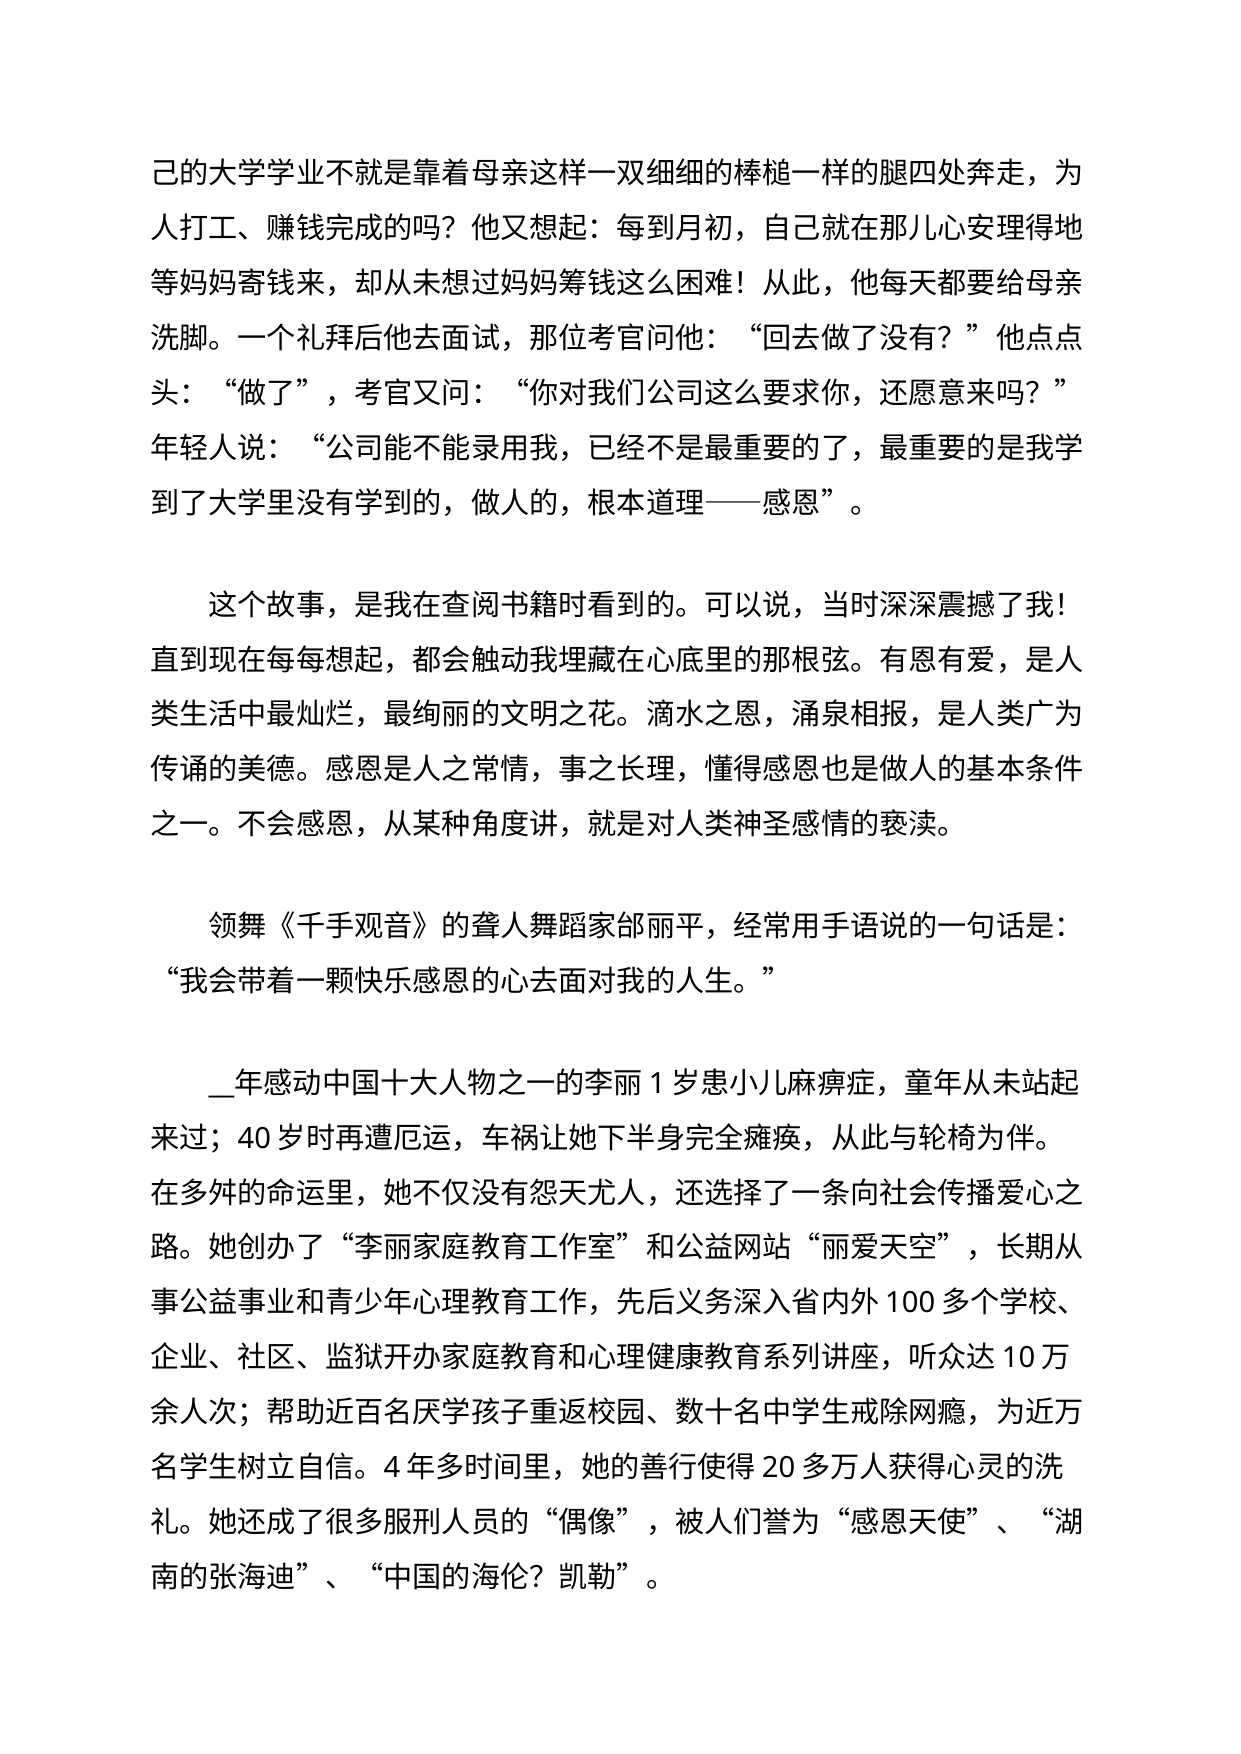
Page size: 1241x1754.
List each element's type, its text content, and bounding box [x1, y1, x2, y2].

text 这个故事，是我在查阅书籍时看到的。可以说，当时深深震撼了我！直到现在每每想起，都会触动我埋藏在心底里的那根弦。有恩有爱，是人类生活中最灿烂，最绚丽的文明之花。滴水之恩，涌泉相报，是人类广为传诵的美德。感恩是人之常情，事之长理，懂得感恩也是做人的基本条件之一。不会感恩，从某种角度讲，就是对人类神圣感情的亵渎。 [150, 581, 1090, 843]
text __年感动中国十大人物之一的李丽1岁患小儿麻痹症，童年从未站起来过；40岁时再遭厄运，车祸让她下半身完全瘫痪，从此与轮椅为伴。在多舛的命运里，她不仅没有怨天尤人，还选择了一条向社会传播爱心之路。她创办了“李丽家庭教育工作室”和公益网站“丽爱天空”，长期从事公益事业和青少年心理教育工作，先后义务深入省内外100多个学校、企业、社区、监狱开办家庭教育和心理健康教育系列讲座，听众达10万余人次；帮助近百名厌学孩子重返校园、数十名中学生戒除网瘾，为近万名学生树立自信。4年多时间里，她的善行使得20多万人获得心灵的洗礼。她还成了很多服刑人员的“偶像”，被人们誉为“感恩天使”、“湖南的张海迪”、“中国的海伦？凯勒”。 [150, 1059, 1090, 1596]
text 领舞《千手观音》的聋人舞蹈家邰丽平，经常用手语说的一句话是：“我会带着一颗快乐感恩的心去面对我的人生。” [150, 902, 1090, 1000]
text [150, 150, 1090, 522]
